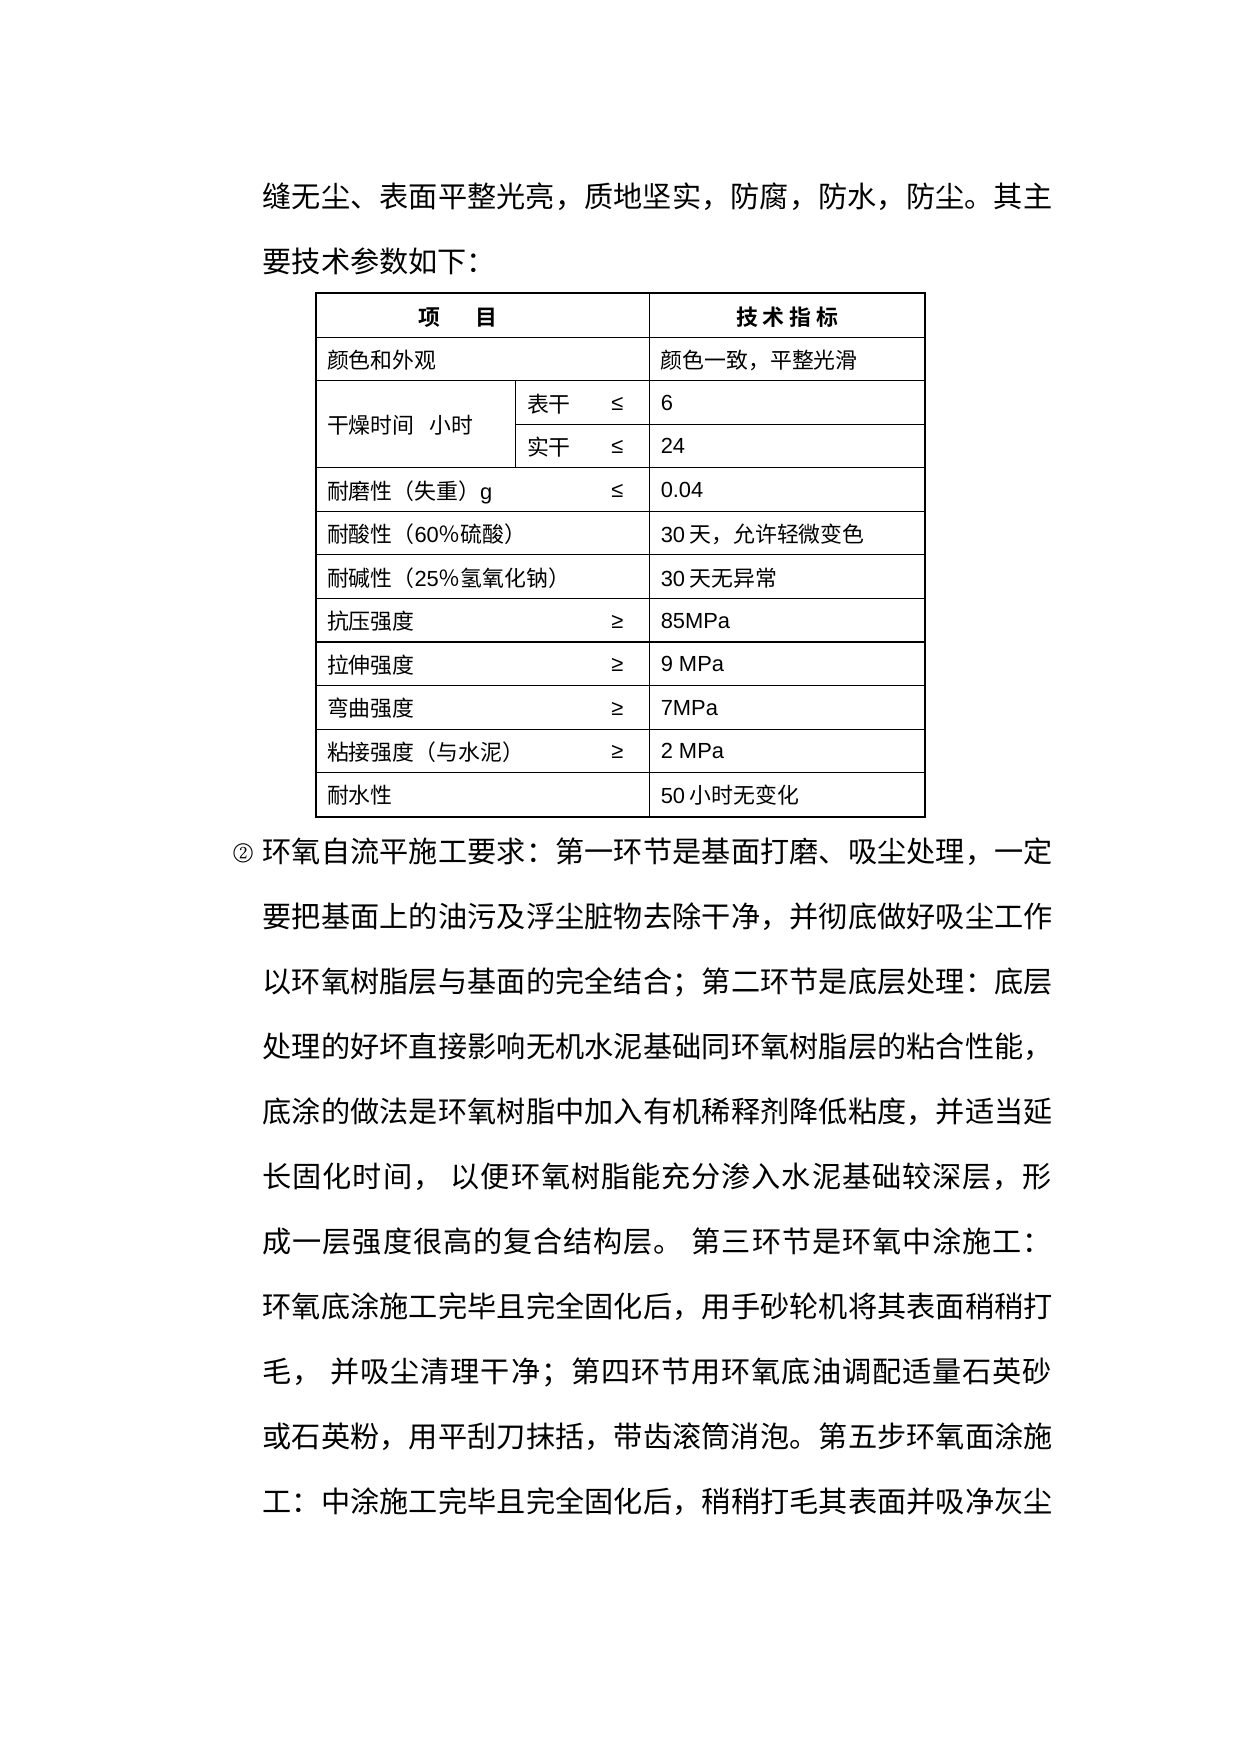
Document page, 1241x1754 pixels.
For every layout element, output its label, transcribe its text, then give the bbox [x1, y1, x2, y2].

table_cell 颜色和外观 [317, 338, 600, 380]
table_cell 9 MPa [650, 643, 924, 685]
table_cell 颜色一致，平整光滑 [650, 338, 924, 380]
table_cell 7MPa [650, 686, 924, 728]
table_cell 2 MPa [650, 730, 924, 772]
table_cell 耐碱性（25％氢氧化钠） [317, 555, 600, 598]
table_cell 弯曲强度 [317, 686, 600, 728]
table_cell ≥ [600, 730, 649, 772]
table_cell 24 [650, 425, 924, 467]
table_cell ≥ [600, 599, 649, 641]
table_cell [600, 512, 649, 554]
table_cell ≤ [600, 425, 649, 467]
table_cell 表干 [516, 381, 600, 424]
table_cell 干燥时间 小时 [317, 381, 515, 467]
table_cell 50小时无变化 [650, 773, 924, 816]
table_cell ≤ [600, 381, 649, 424]
table_cell ≥ [600, 643, 649, 685]
table_cell 拉伸强度 [317, 643, 600, 685]
table_cell 耐酸性（60％硫酸） [317, 512, 600, 554]
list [232, 818, 1053, 1533]
table_cell 实干 [516, 425, 600, 467]
table_cell ≥ [600, 686, 649, 728]
table_cell 0.04 [650, 468, 924, 511]
table_cell [600, 773, 649, 816]
table_cell 抗压强度 [317, 599, 600, 641]
table_cell ≤ [600, 468, 649, 511]
table_cell 粘接强度（与水泥） [317, 730, 600, 772]
table_cell 85MPa [650, 599, 924, 641]
table_header 项 目 [317, 294, 600, 337]
table_cell 30天，允许轻微变色 [650, 512, 924, 554]
table_cell 30天无异常 [650, 555, 924, 598]
table_cell [600, 338, 649, 380]
table_header [600, 294, 649, 337]
table_cell [600, 555, 649, 598]
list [232, 162, 1053, 292]
table_cell 6 [650, 381, 924, 424]
table_header 技 术 指 标 [650, 294, 924, 337]
table_cell 耐水性 [317, 773, 600, 816]
table_cell 耐磨性（失重）g [317, 468, 600, 511]
